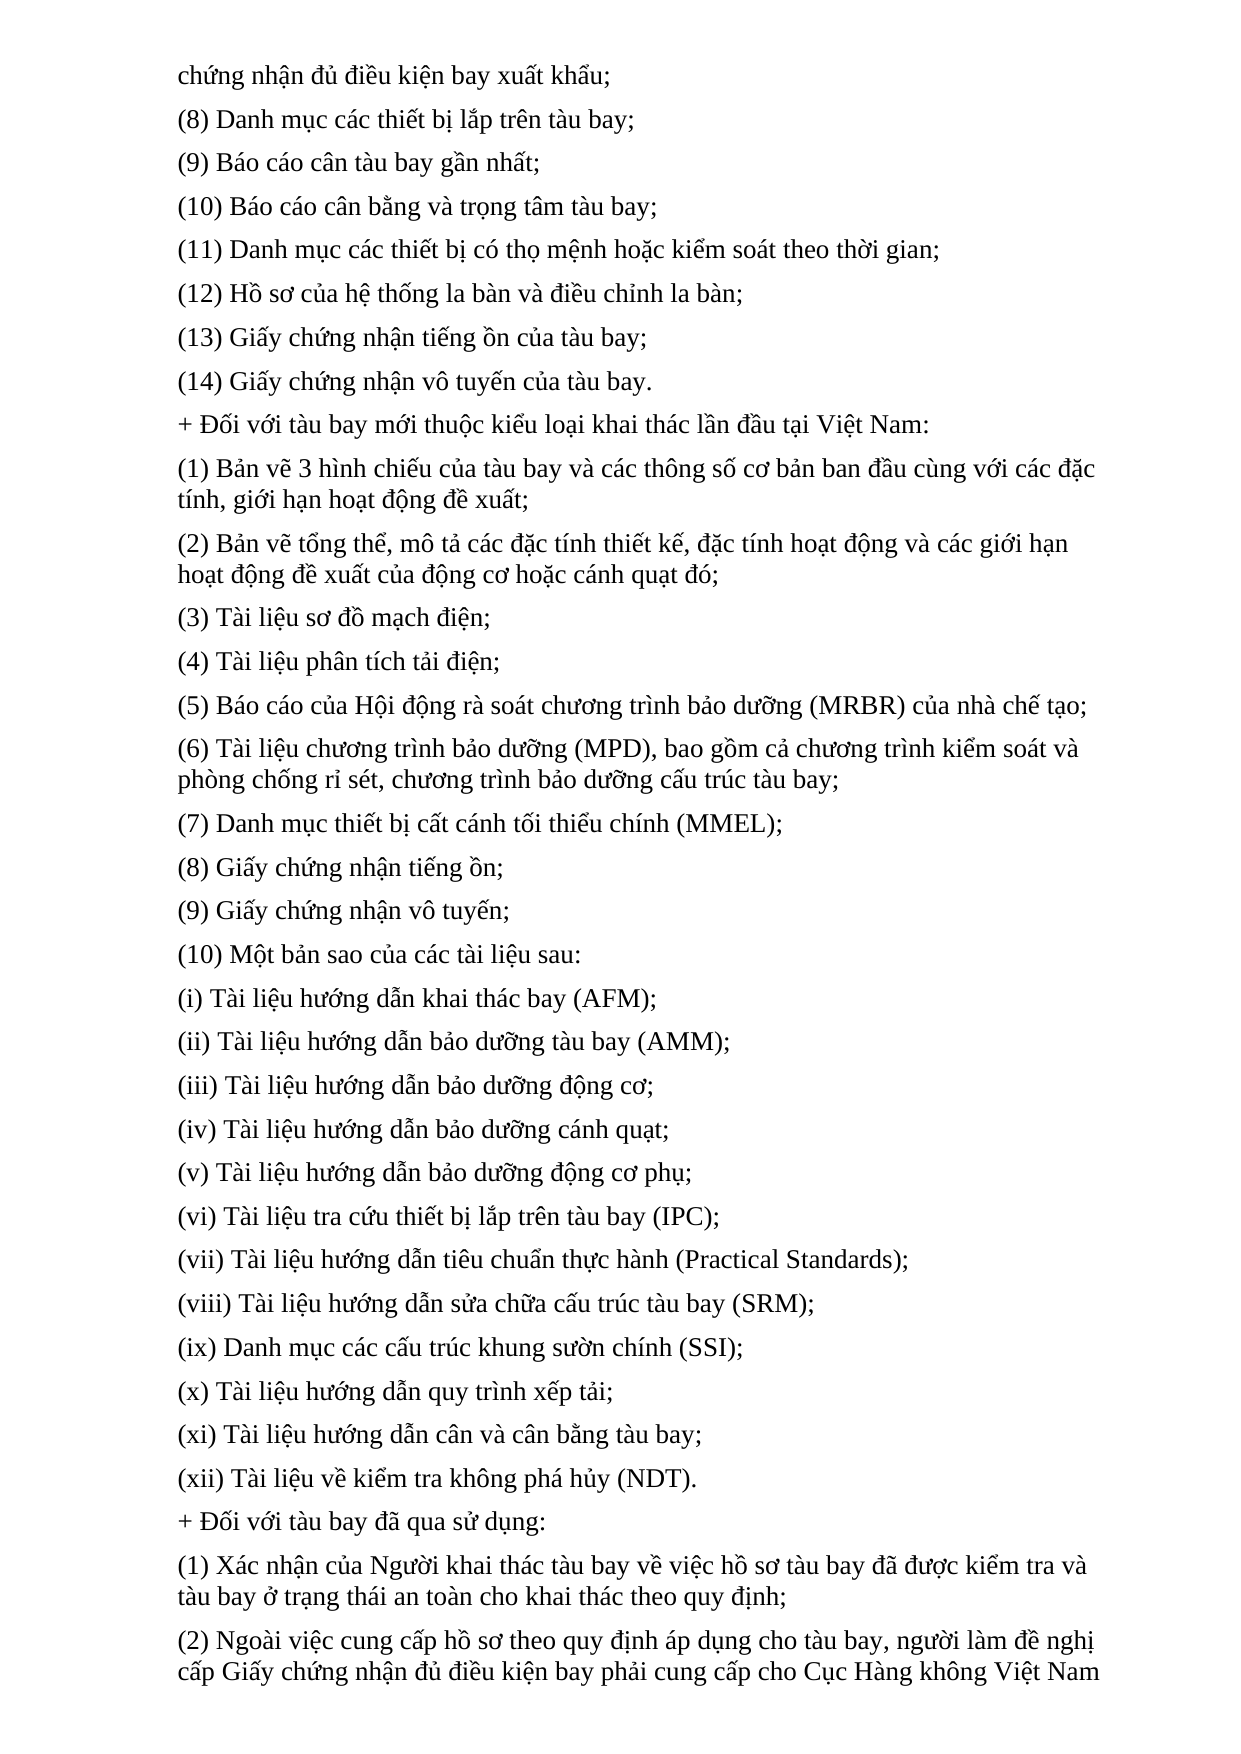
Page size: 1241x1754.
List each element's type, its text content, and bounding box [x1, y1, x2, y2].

text (3) Tài liệu sơ đồ mạch điện; [177, 601, 1122, 633]
text (2) Bản vẽ tổng thể, mô tả các đặc tính thiết kế, đặc tính hoạt động và các giới hạn hoạt động đề xuất của động cơ hoặc cánh quạt đó; [177, 527, 1122, 589]
text (7) Danh mục thiết bị cất cánh tối thiểu chính (MMEL); [177, 807, 1122, 838]
text (14) Giấy chứng nhận vô tuyến của tàu bay. [177, 364, 1122, 396]
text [177, 59, 1122, 90]
text (9) Báo cáo cân tàu bay gần nhất; [177, 146, 1122, 177]
text (i) Tài liệu hướng dẫn khai thác bay (AFM); [177, 982, 1122, 1013]
text (viii) Tài liệu hướng dẫn sửa chữa cấu trúc tàu bay (SRM); [177, 1287, 1122, 1318]
text (x) Tài liệu hướng dẫn quy trình xếp tải; [177, 1374, 1122, 1406]
text (vi) Tài liệu tra cứu thiết bị lắp trên tàu bay (IPC); [177, 1200, 1122, 1231]
text (5) Báo cáo của Hội động rà soát chương trình bảo dưỡng (MRBR) của nhà chế tạo; [177, 689, 1122, 720]
text (iii) Tài liệu hướng dẫn bảo dưỡng động cơ; [177, 1069, 1122, 1100]
text (iv) Tài liệu hướng dẫn bảo dưỡng cánh quạt; [177, 1113, 1122, 1144]
text (8) Danh mục các thiết bị lắp trên tàu bay; [177, 103, 1122, 134]
text (xi) Tài liệu hướng dẫn cân và cân bằng tàu bay; [177, 1418, 1122, 1449]
text (10) Báo cáo cân bằng và trọng tâm tàu bay; [177, 190, 1122, 221]
text (vii) Tài liệu hướng dẫn tiêu chuẩn thực hành (Practical Standards); [177, 1244, 1122, 1275]
text (1) Xác nhận của Người khai thác tàu bay về việc hồ sơ tàu bay đã được kiểm tra và tàu bay ở trạng thái an toàn cho khai thác theo quy định; [177, 1549, 1122, 1611]
text (10) Một bản sao của các tài liệu sau: [177, 938, 1122, 969]
text (12) Hồ sơ của hệ thống la bàn và điều chỉnh la bàn; [177, 277, 1122, 308]
text (1) Bản vẽ 3 hình chiếu của tàu bay và các thông số cơ bản ban đầu cùng với các đặc tính, giới hạn hoạt động đề xuất; [177, 452, 1122, 514]
text (8) Giấy chứng nhận tiếng ồn; [177, 851, 1122, 882]
text (4) Tài liệu phân tích tải điện; [177, 645, 1122, 676]
text (13) Giấy chứng nhận tiếng ồn của tàu bay; [177, 321, 1122, 352]
text + Đối với tàu bay mới thuộc kiểu loại khai thác lần đầu tại Việt Nam: [177, 408, 1122, 439]
text (9) Giấy chứng nhận vô tuyến; [177, 894, 1122, 926]
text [177, 1624, 1122, 1686]
text (6) Tài liệu chương trình bảo dưỡng (MPD), bao gồm cả chương trình kiểm soát và phòng chống rỉ sét, chương trình bảo dưỡng cấu trúc tàu bay; [177, 732, 1122, 795]
text + Đối với tàu bay đã qua sử dụng: [177, 1506, 1122, 1537]
text (ii) Tài liệu hướng dẫn bảo dưỡng tàu bay (AMM); [177, 1025, 1122, 1057]
text (xii) Tài liệu về kiểm tra không phá hủy (NDT). [177, 1462, 1122, 1493]
text (v) Tài liệu hướng dẫn bảo dưỡng động cơ phụ; [177, 1156, 1122, 1187]
text (ix) Danh mục các cấu trúc khung sườn chính (SSI); [177, 1331, 1122, 1362]
text (11) Danh mục các thiết bị có thọ mệnh hoặc kiểm soát theo thời gian; [177, 234, 1122, 265]
